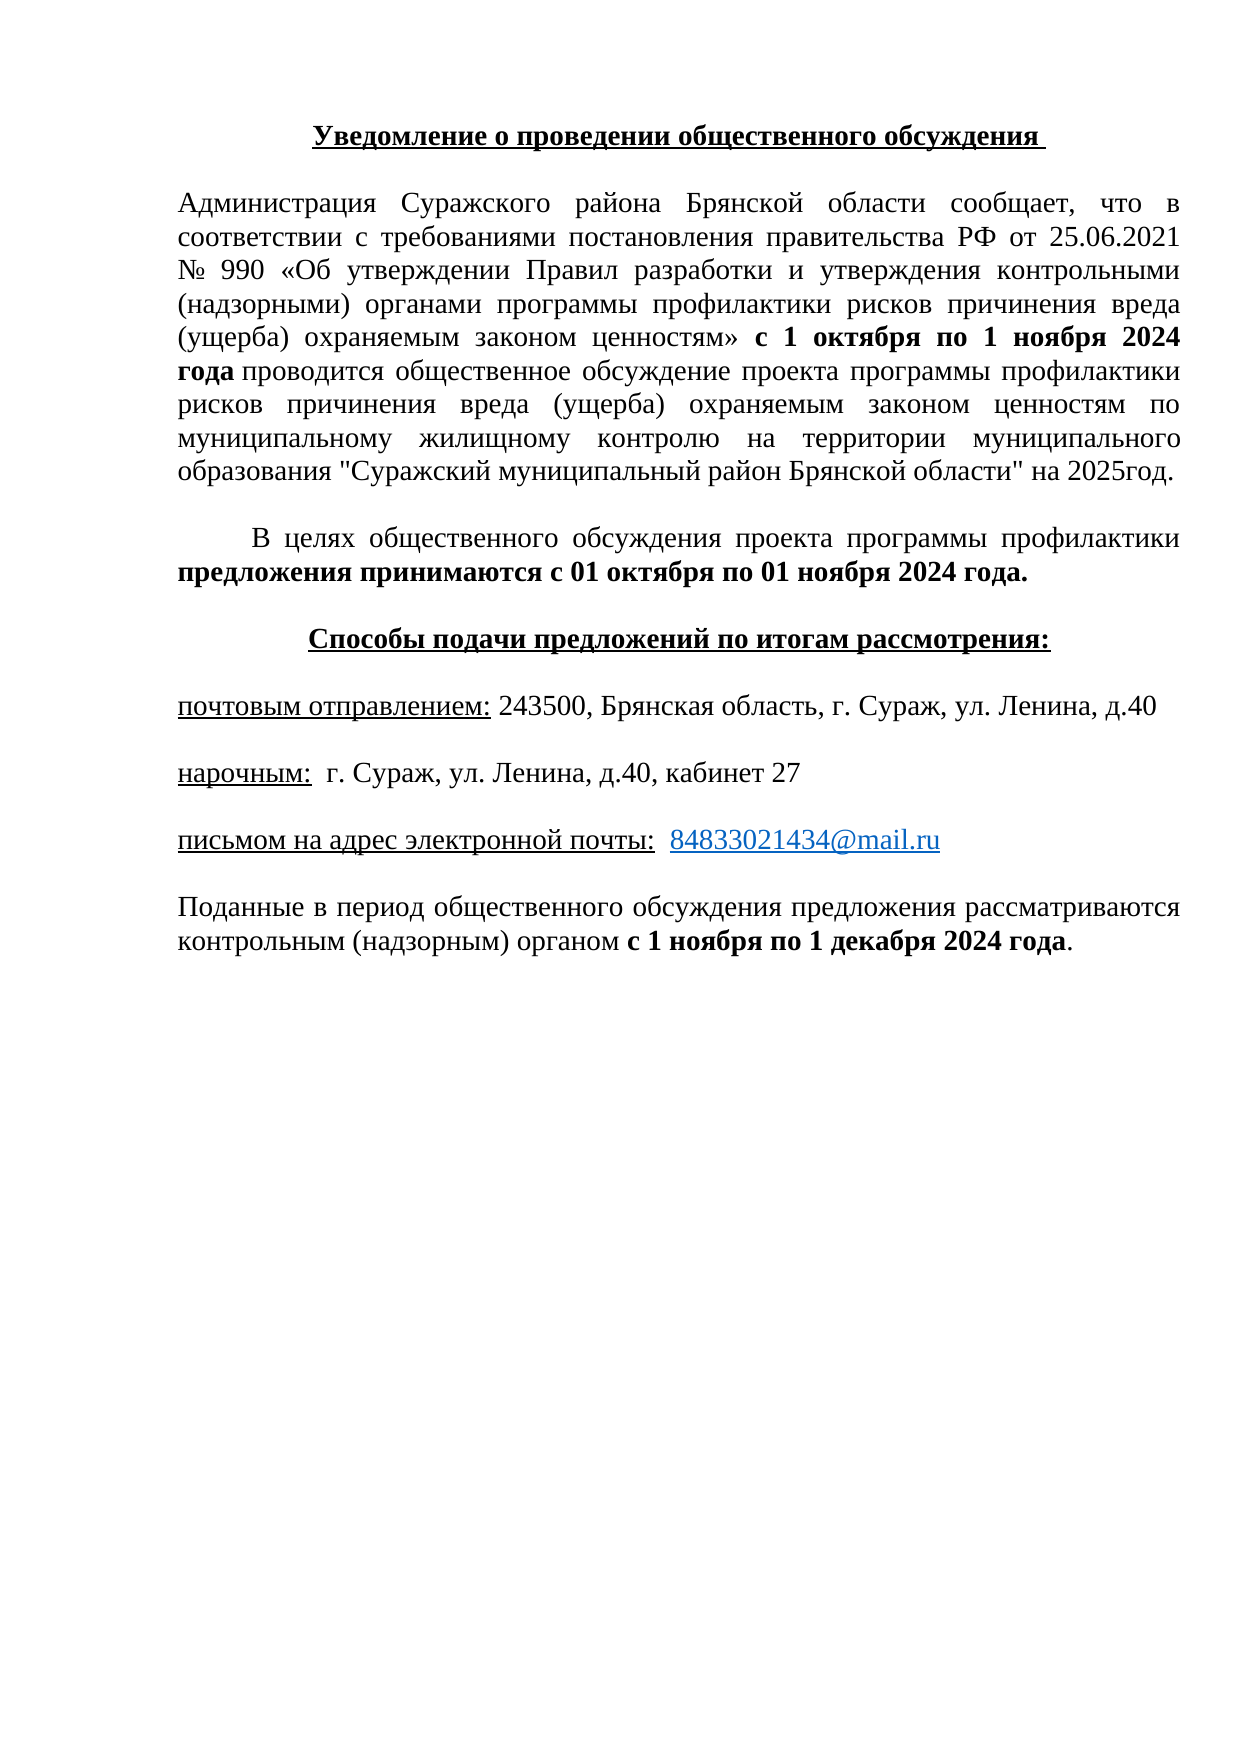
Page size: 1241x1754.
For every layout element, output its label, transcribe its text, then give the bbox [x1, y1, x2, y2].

text Уведомление о проведении общественного обсуждения [177, 118, 1181, 152]
text Способы подачи предложений по итогам рассмотрения: [177, 621, 1181, 655]
text Администрация Суражского района Брянской области сообщает, что в соответствии с требованиями постановления правительства РФ от 25.06.2021 № 990 «Об утверждении Правил разработки и утверждения контрольными (надзорными) органами программы профилактики рисков причинения вреда (ущерба) охраняемым законом ценностям» с 1 октября по 1 ноября 2024 года проводится общественное обсуждение проекта программы профилактики рисков причинения вреда (ущерба) охраняемым законом ценностям по муниципальному жилищному контролю на территории муниципального образования "Суражский муниципальный район Брянской области" на 2025год. [177, 185, 1181, 487]
text почтовым отправлением: 243500, Брянская область, г. Сураж, ул. Ленина, д.40 [177, 688, 1181, 722]
text Поданные в период общественного обсуждения предложения рассматриваются контрольным (надзорным) органом с 1 ноября по 1 декабря 2024 года. [177, 889, 1181, 957]
text нарочным: г. Сураж, ул. Ленина, д.40, кабинет 27 [177, 755, 1181, 789]
text письмом на адрес электронной почты: 84833021434@mail.ru [177, 822, 1181, 856]
text В целях общественного обсуждения проекта программы профилактики предложения принимаются с 01 октября по 01 ноября 2024 года. [177, 521, 1181, 588]
